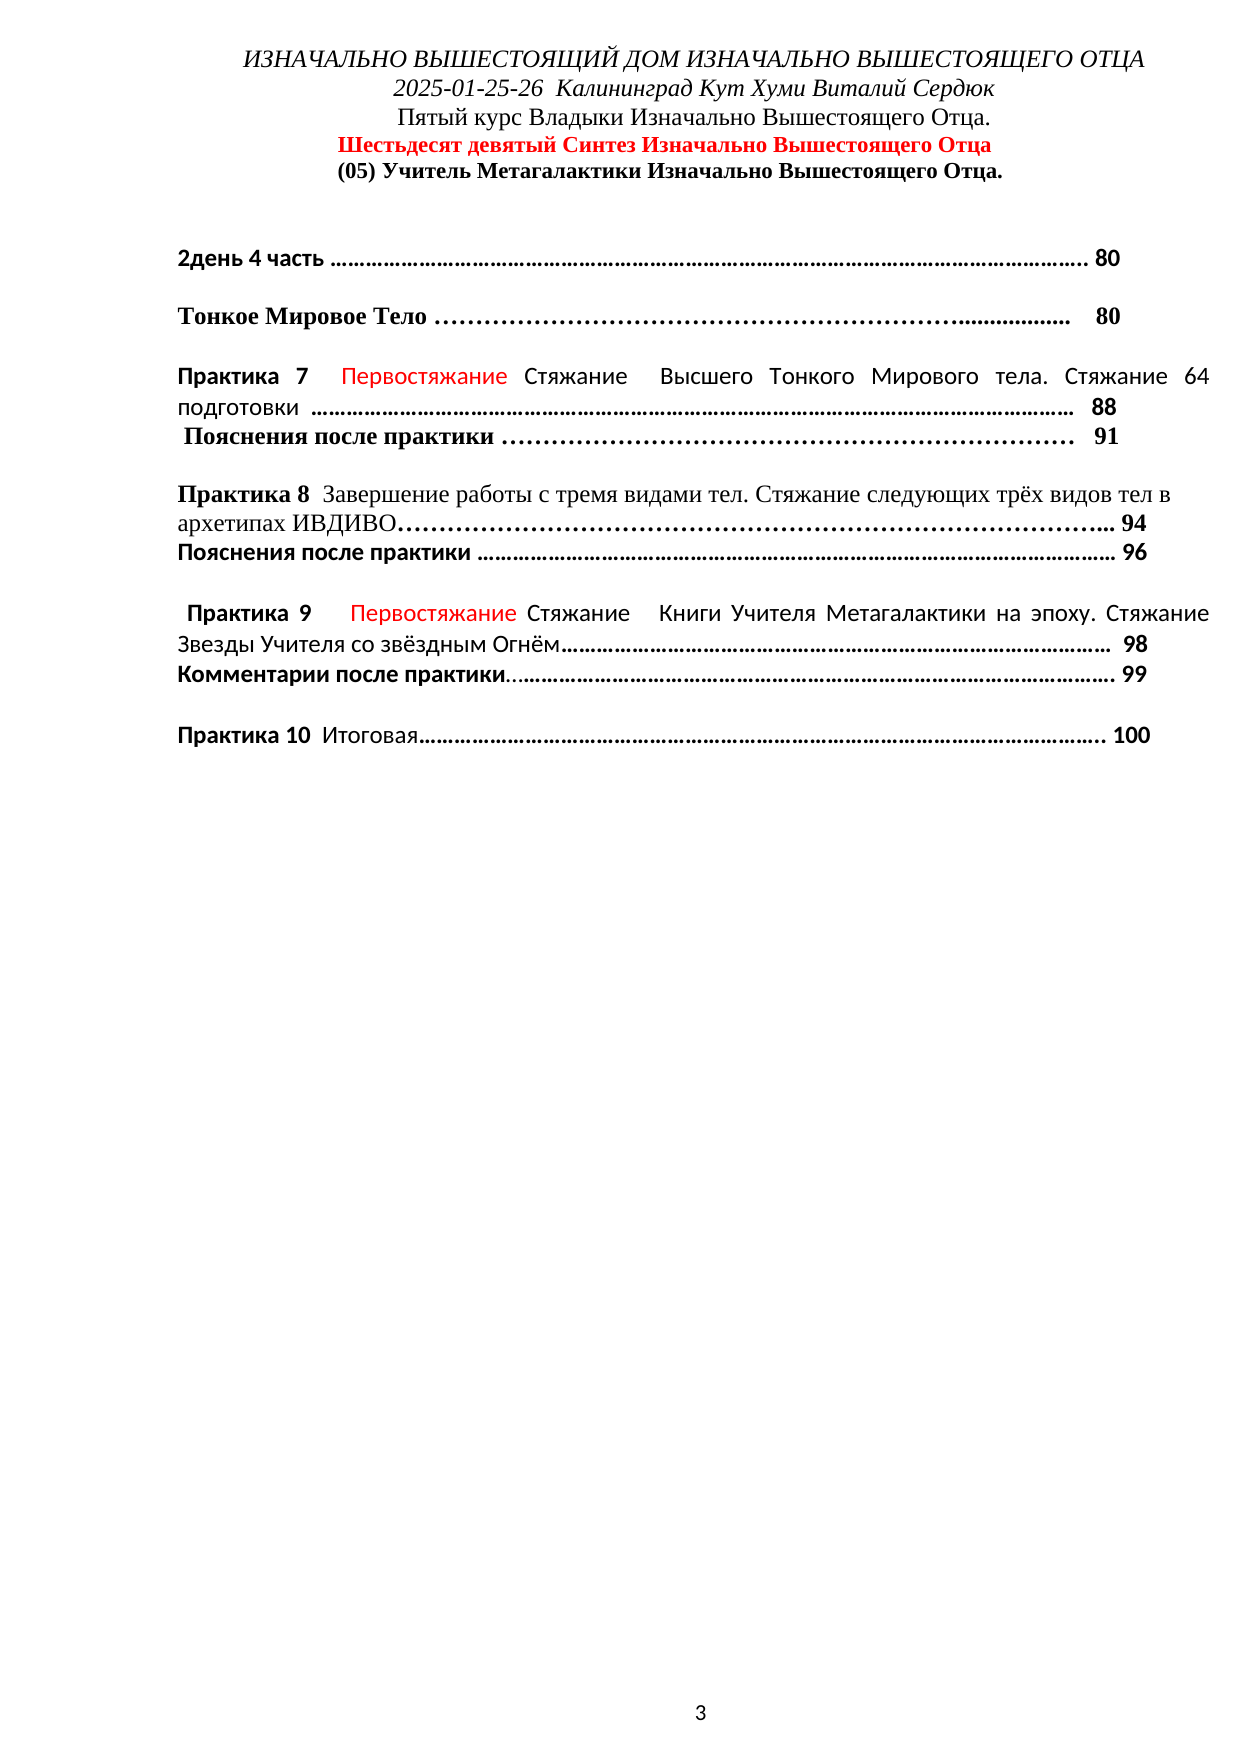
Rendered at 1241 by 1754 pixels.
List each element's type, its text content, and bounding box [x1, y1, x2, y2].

text Пояснения после практики ……………………………………………………………………………………………… 96 [177, 536, 1211, 567]
text Пояснения после практики …………………………………………………………… 91 [177, 421, 1211, 450]
text Практика 9 Первостяжание Стяжание Книги Учителя Метагалактики на эпоху. Стяжание Звезды Учителя со звёздным Огнём………………………………………………………………………………… 98 [177, 597, 1211, 658]
text Практика 10 Итоговая…………………………………………………………………………………………………….. 100 [177, 719, 1211, 750]
text Практика 7 Первостяжание Стяжание Высшего Тонкого Мирового тела. Стяжание 64 подготовки ………………………………………………………………………………………………………………… 88 [177, 360, 1211, 421]
text Практика 8 Завершение работы с тремя видами тел. Стяжание следующих трёх видов тел в архетипах ИВДИВО…………………………………………………………………………... 94 [177, 479, 1211, 536]
text Комментарии после практики…………………………………………………………………………………………. 99 [177, 658, 1211, 689]
text 2день 4 часть ……………………………………………………………………………………………………………….. 80 [177, 242, 1211, 272]
text Тонкое Мировое Тело ……………………………………………………….................. 80 [177, 301, 1211, 330]
